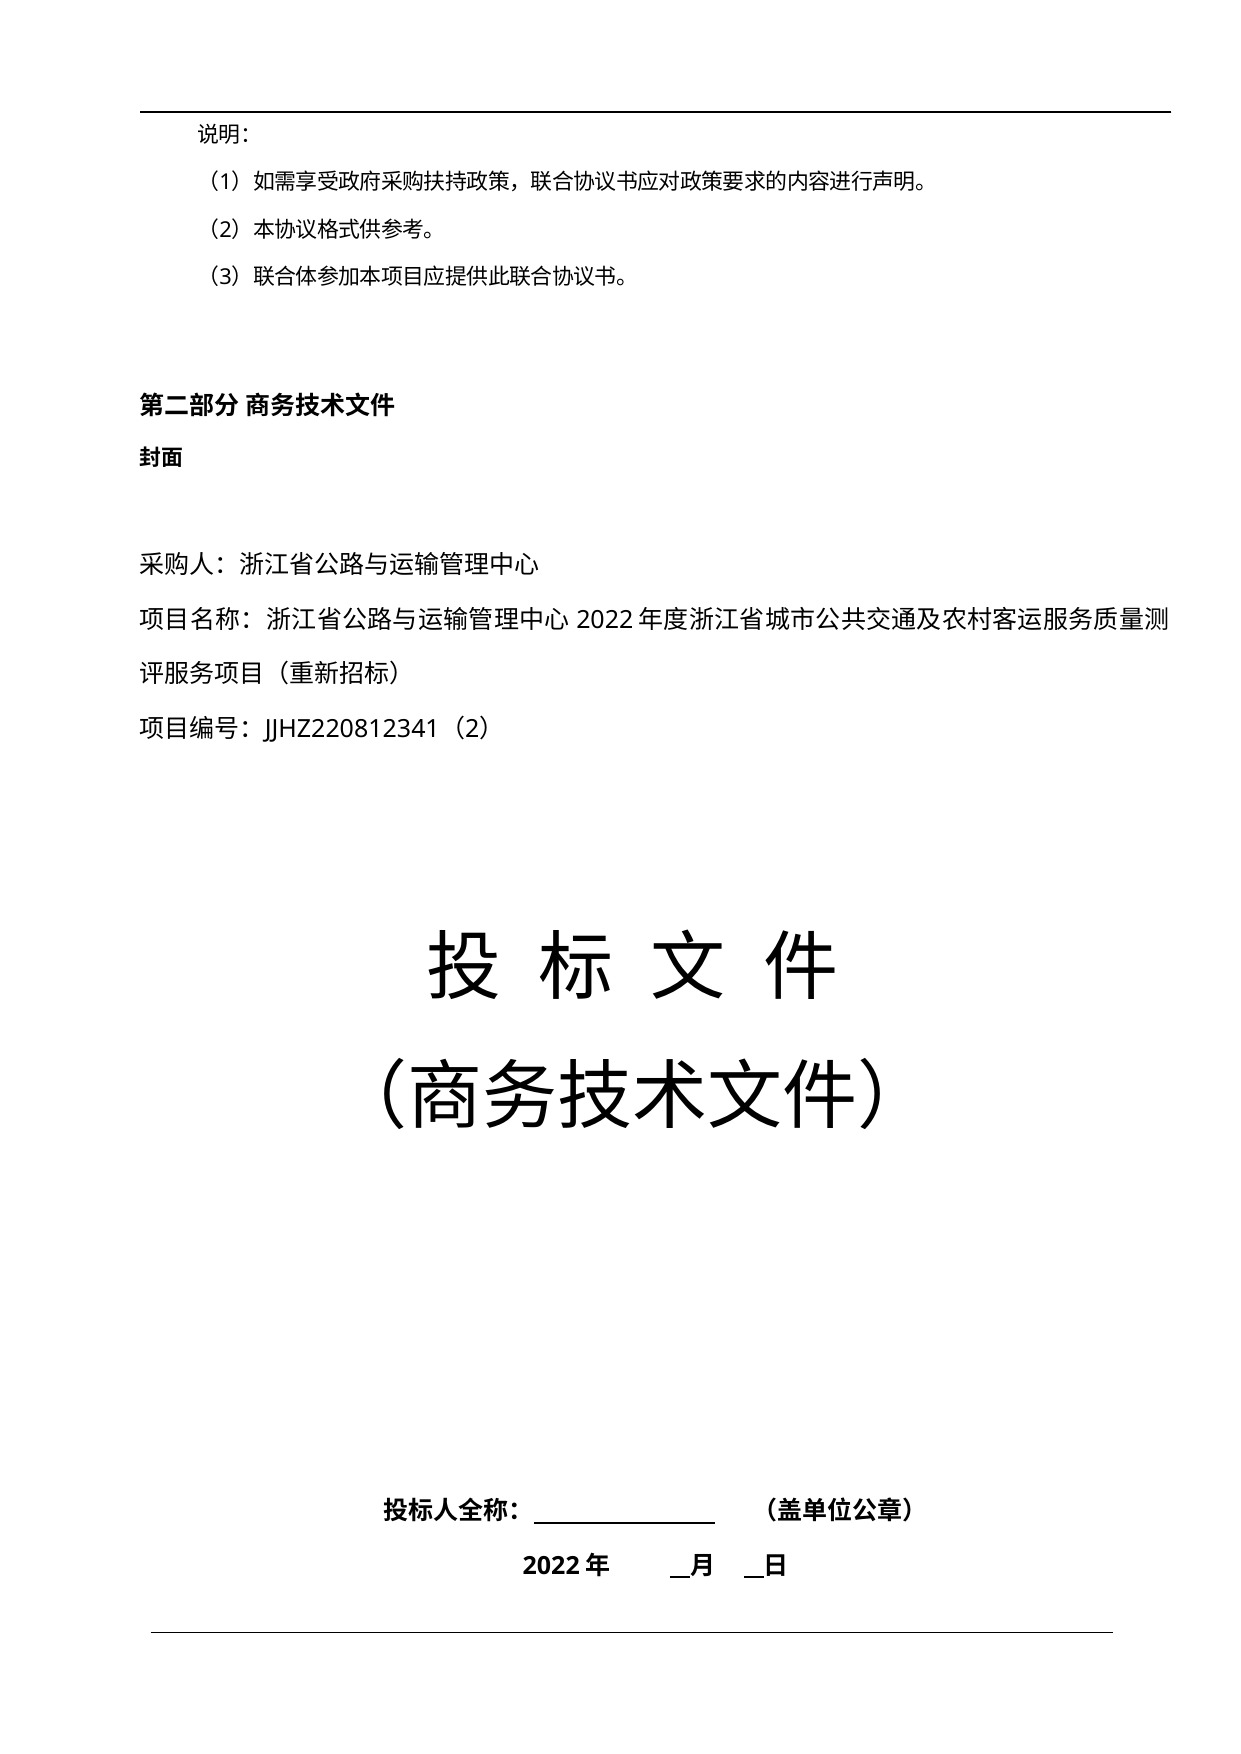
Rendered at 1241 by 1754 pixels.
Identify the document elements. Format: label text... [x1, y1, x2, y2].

text 说明： [197, 117, 1171, 148]
text 投标人全称： （盖单位公章） [139, 1491, 1171, 1527]
text 投 标 文 件 [139, 896, 1124, 1018]
text （2）本协议格式供参考。 [197, 212, 1171, 243]
text 项目编号：JJHZ220812341（2） [139, 708, 1171, 744]
text 封面 [139, 439, 1171, 471]
subtitle 第二部分 商务技术文件 [139, 385, 1171, 422]
text 采购人：浙江省公路与运输管理中心 [139, 545, 1171, 581]
text （商务技术文件） [139, 1018, 1124, 1149]
text 2022年 月 日 [139, 1545, 1171, 1581]
text 项目名称：浙江省公路与运输管理中心2022年度浙江省城市公共交通及农村客运服务质量测评服务项目（重新招标） [139, 599, 1171, 690]
text （1）如需享受政府采购扶持政策，联合协议书应对政策要求的内容进行声明。 [197, 164, 1171, 196]
text （3）联合体参加本项目应提供此联合协议书。 [197, 259, 1171, 291]
